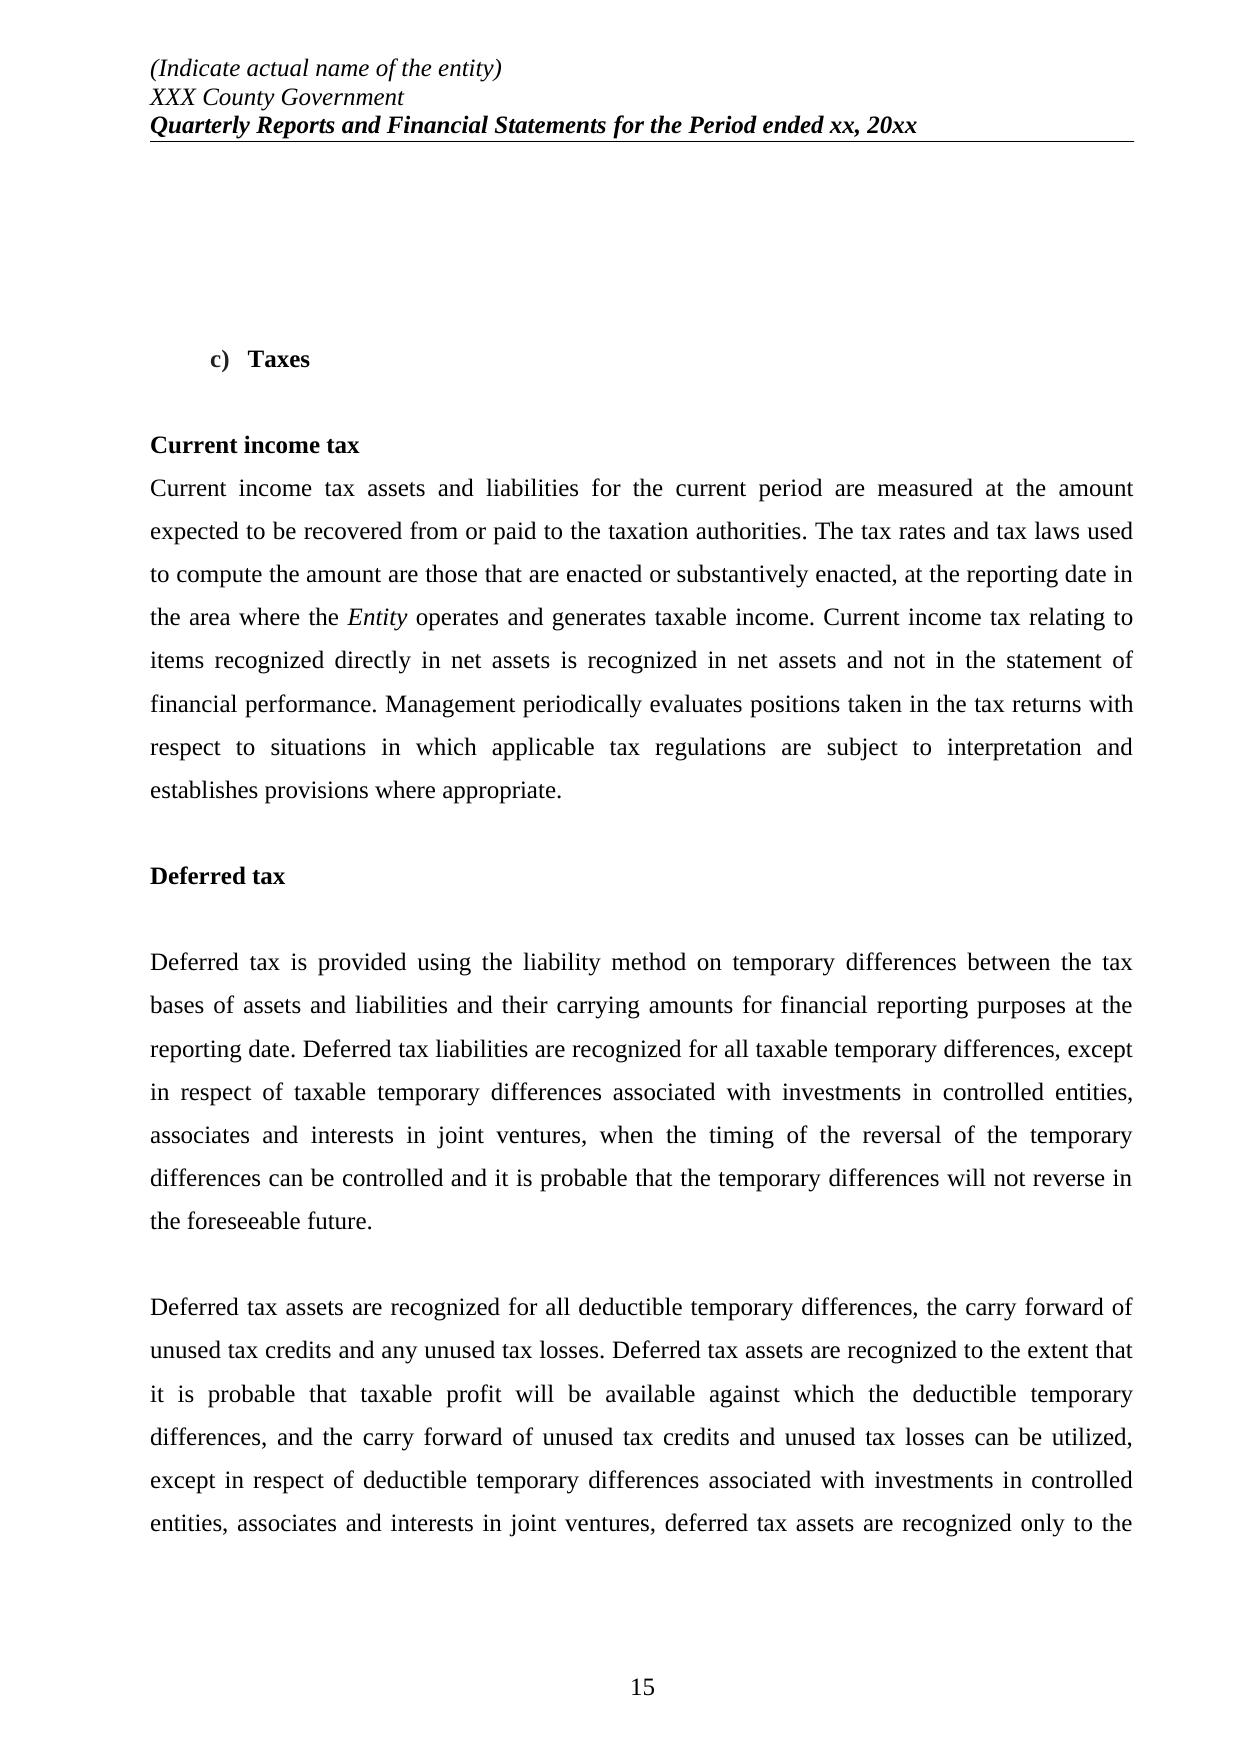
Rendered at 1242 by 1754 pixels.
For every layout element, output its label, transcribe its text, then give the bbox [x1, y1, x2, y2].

list Taxes [210, 344, 1134, 372]
text Deferred tax [150, 861, 1134, 890]
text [150, 1292, 1134, 1537]
text Current income tax [150, 430, 1134, 459]
text Deferred tax is provided using the liability method on temporary differences between the tax bases of assets and liabilities and their carrying amounts for financial reporting purposes at the reporting date. Deferred tax liabilities are recognized for all taxable temporary differences, except in respect of taxable temporary differences associated with investments in controlled entities, associates and interests in joint ventures, when the timing of the reversal of the temporary differences can be controlled and it is probable that the temporary differences will not reverse in the foreseeable future. [150, 947, 1134, 1235]
text Current income tax assets and liabilities for the current period are measured at the amount expected to be recovered from or paid to the taxation authorities. The tax rates and tax laws used to compute the amount are those that are enacted or substantively enacted, at the reporting date in the area where the Entity operates and generates taxable income. Current income tax relating to items recognized directly in net assets is recognized in net assets and not in the statement of financial performance. Management periodically evaluates positions taken in the tax returns with respect to situations in which applicable tax regulations are subject to interpretation and establishes provisions where appropriate. [150, 473, 1134, 804]
